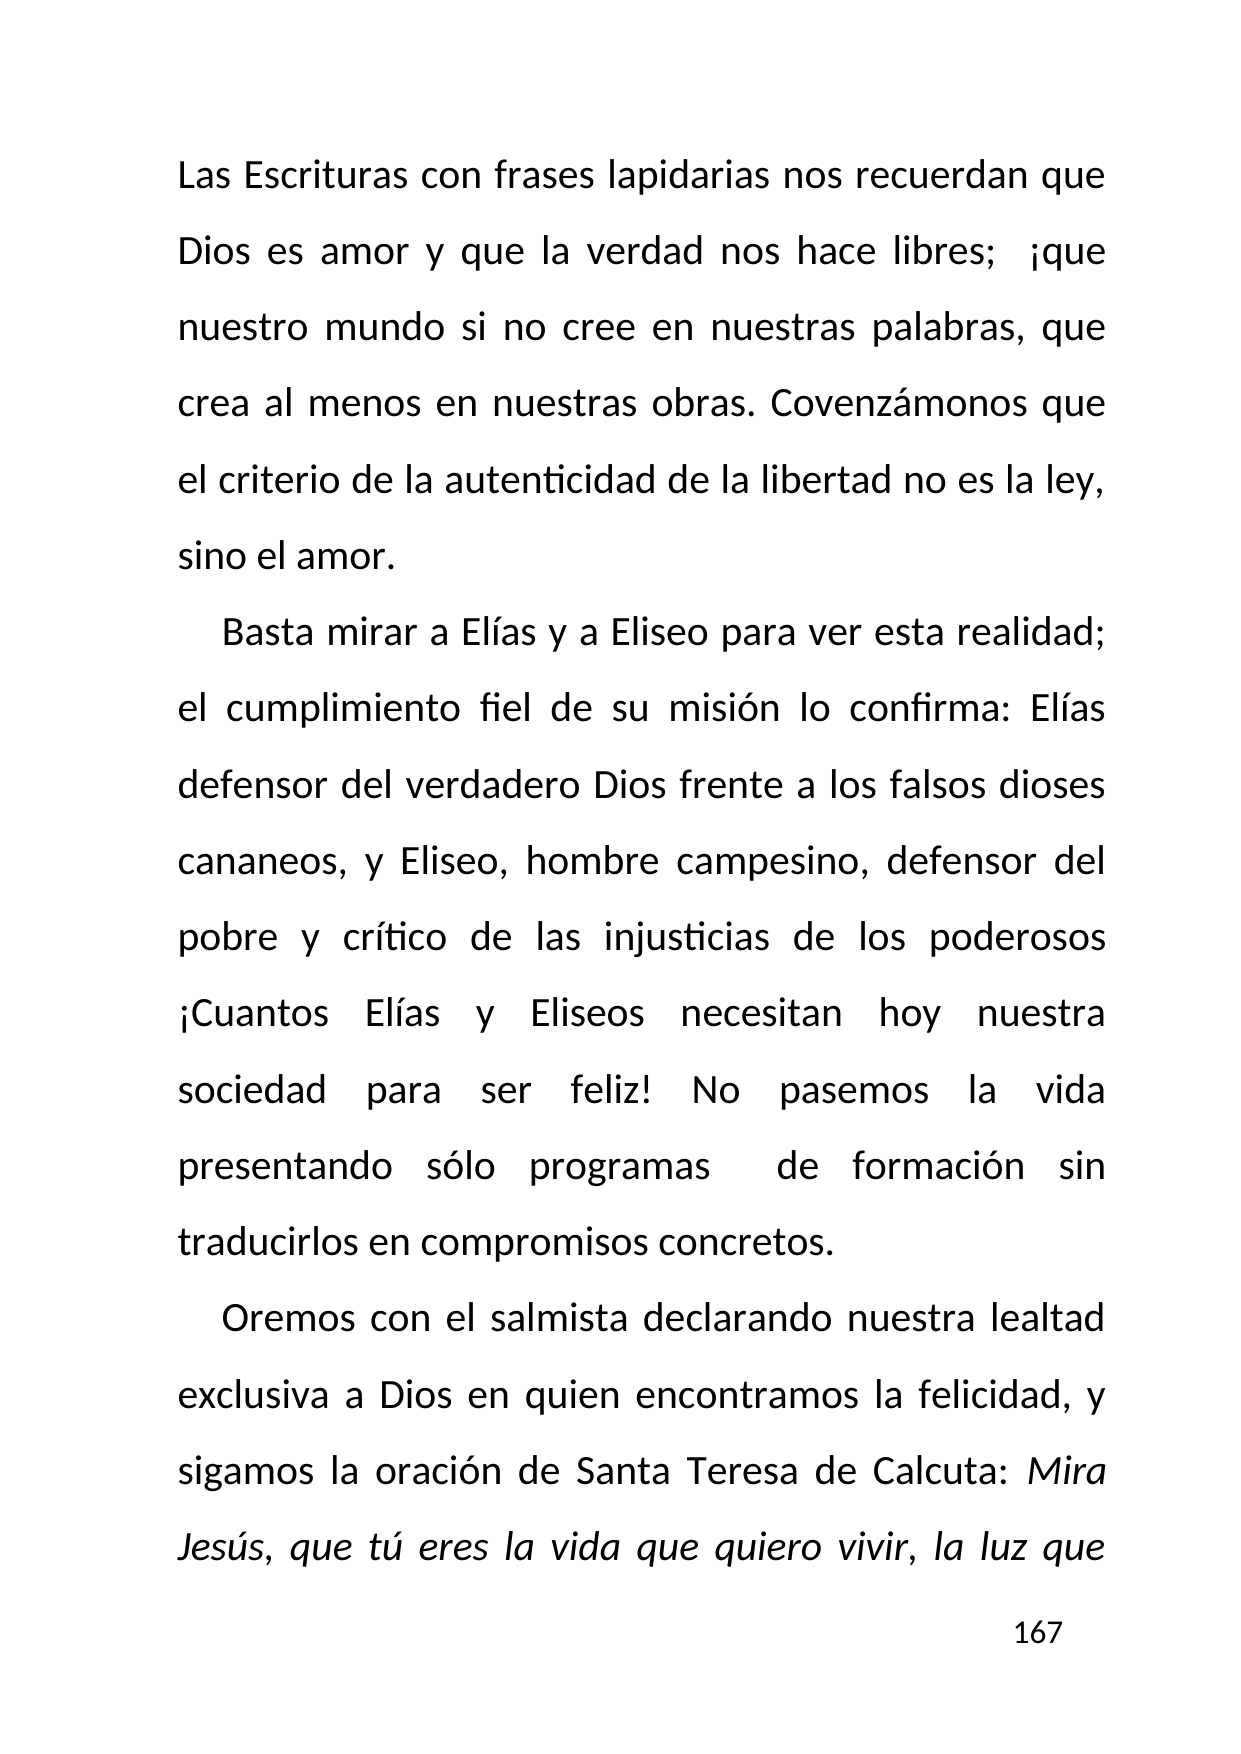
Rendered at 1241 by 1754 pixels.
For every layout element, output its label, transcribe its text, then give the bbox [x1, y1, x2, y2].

text Basta mirar a Elías y a Eliseo para ver esta realidad; el cumplimiento fiel de su misión lo confirma: Elías defensor del verdadero Dios frente a los falsos dioses cananeos, y Eliseo, hombre campesino, defensor del pobre y crítico de las injusticias de los poderosos ¡Cuantos Elías y Eliseos necesitan hoy nuestra sociedad para ser feliz! No pasemos la vida presentando sólo programas de formación sin traducirlos en compromisos concretos. [177, 605, 1107, 1266]
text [177, 148, 1107, 580]
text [177, 1291, 1107, 1571]
